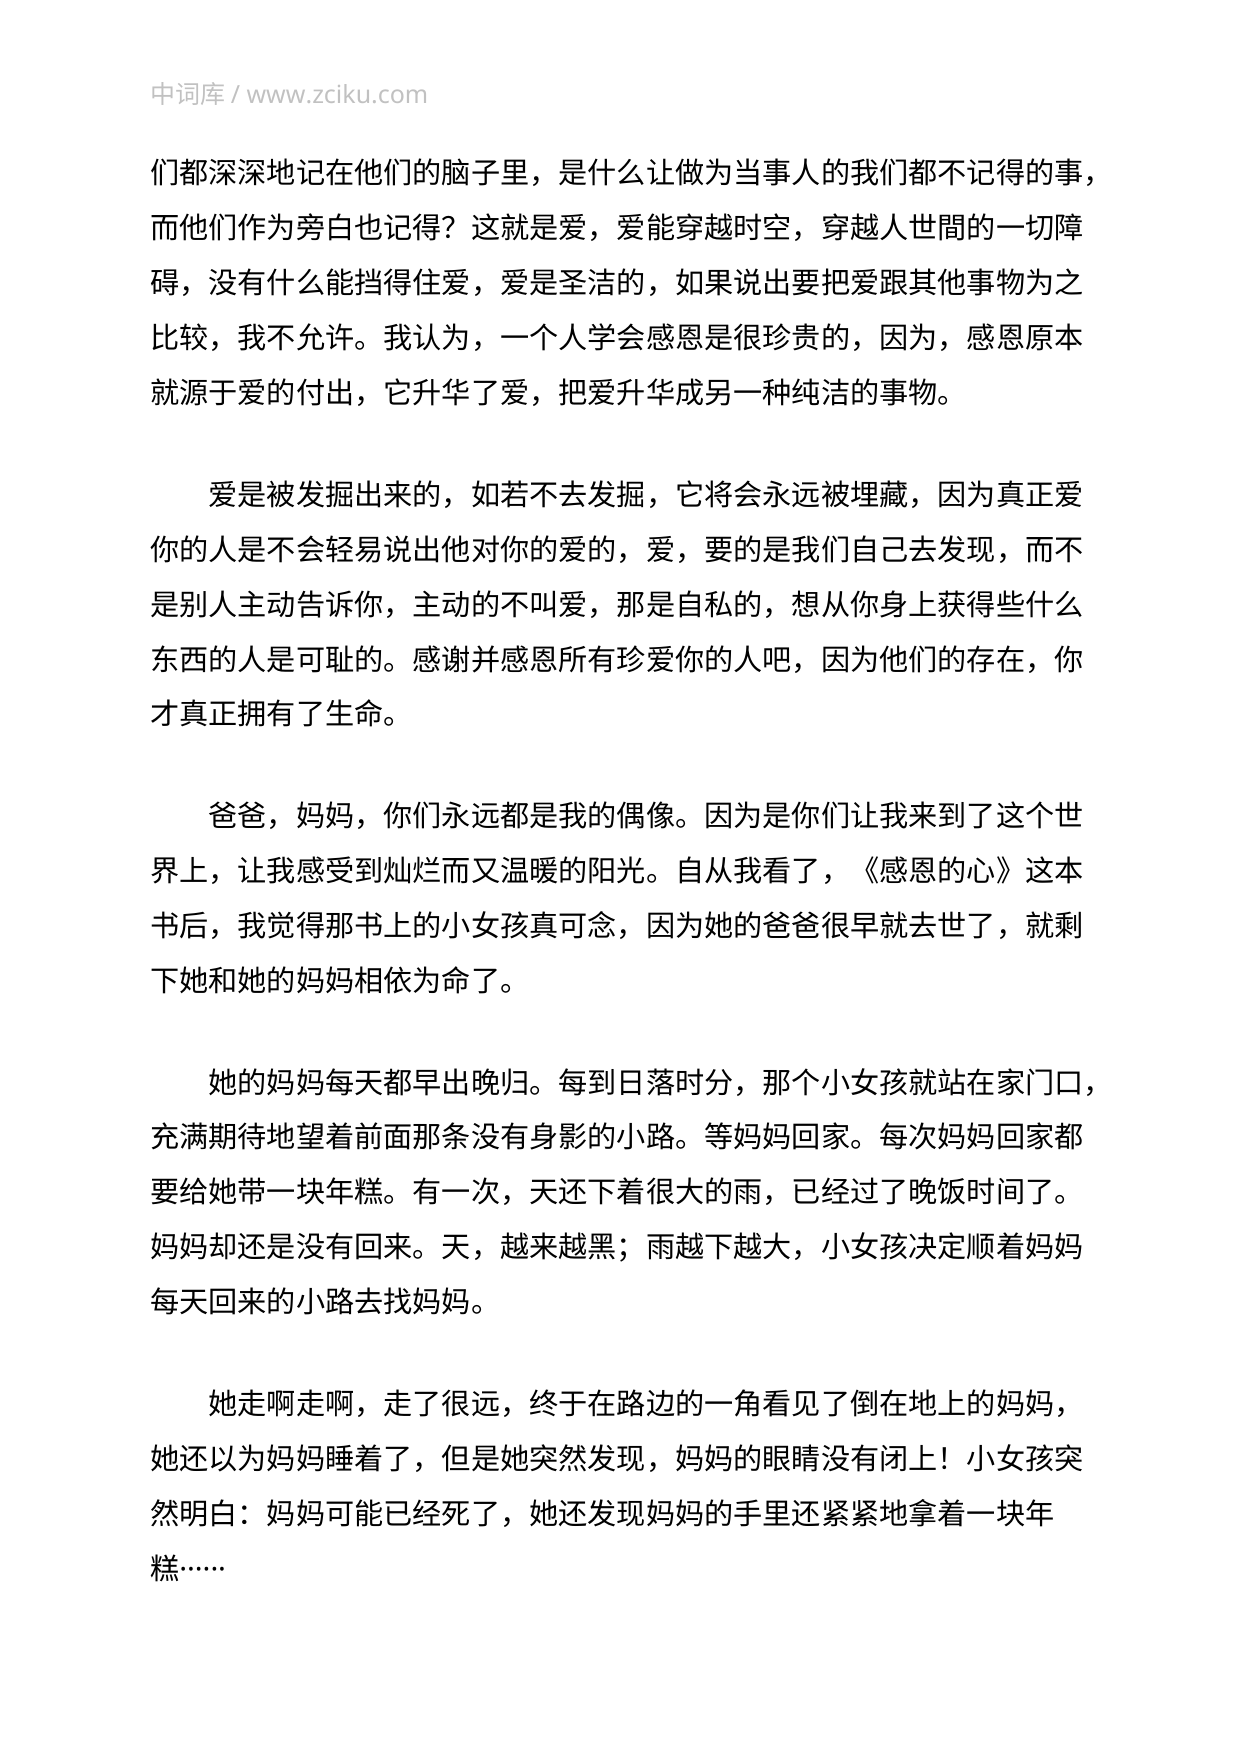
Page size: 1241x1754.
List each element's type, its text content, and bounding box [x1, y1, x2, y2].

text 她的妈妈每天都早出晚归。每到日落时分，那个小女孩就站在家门口，充满期待地望着前面那条没有身影的小路。等妈妈回家。每次妈妈回家都要给她带一块年糕。有一次，天还下着很大的雨，已经过了晚饭时间了。妈妈却还是没有回来。天，越来越黑；雨越下越大，小女孩决定顺着妈妈每天回来的小路去找妈妈。 [150, 1059, 1090, 1321]
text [150, 150, 1090, 412]
text 爸爸，妈妈，你们永远都是我的偶像。因为是你们让我来到了这个世界上，让我感受到灿烂而又温暖的阳光。自从我看了，《感恩的心》这本书后，我觉得那书上的小女孩真可念，因为她的爸爸很早就去世了，就剩下她和她的妈妈相依为命了。 [150, 793, 1090, 1000]
text 爱是被发掘出来的，如若不去发掘，它将会永远被埋藏，因为真正爱你的人是不会轻易说出他对你的爱的，爱，要的是我们自己去发现，而不是别人主动告诉你，主动的不叫爱，那是自私的，想从你身上获得些什么东西的人是可耻的。感谢并感恩所有珍爱你的人吧，因为他们的存在，你才真正拥有了生命。 [150, 471, 1090, 733]
text 她走啊走啊，走了很远，终于在路边的一角看见了倒在地上的妈妈，她还以为妈妈睡着了，但是她突然发现，妈妈的眼睛没有闭上！小女孩突然明白：妈妈可能已经死了，她还发现妈妈的手里还紧紧地拿着一块年糕······ [150, 1381, 1090, 1588]
